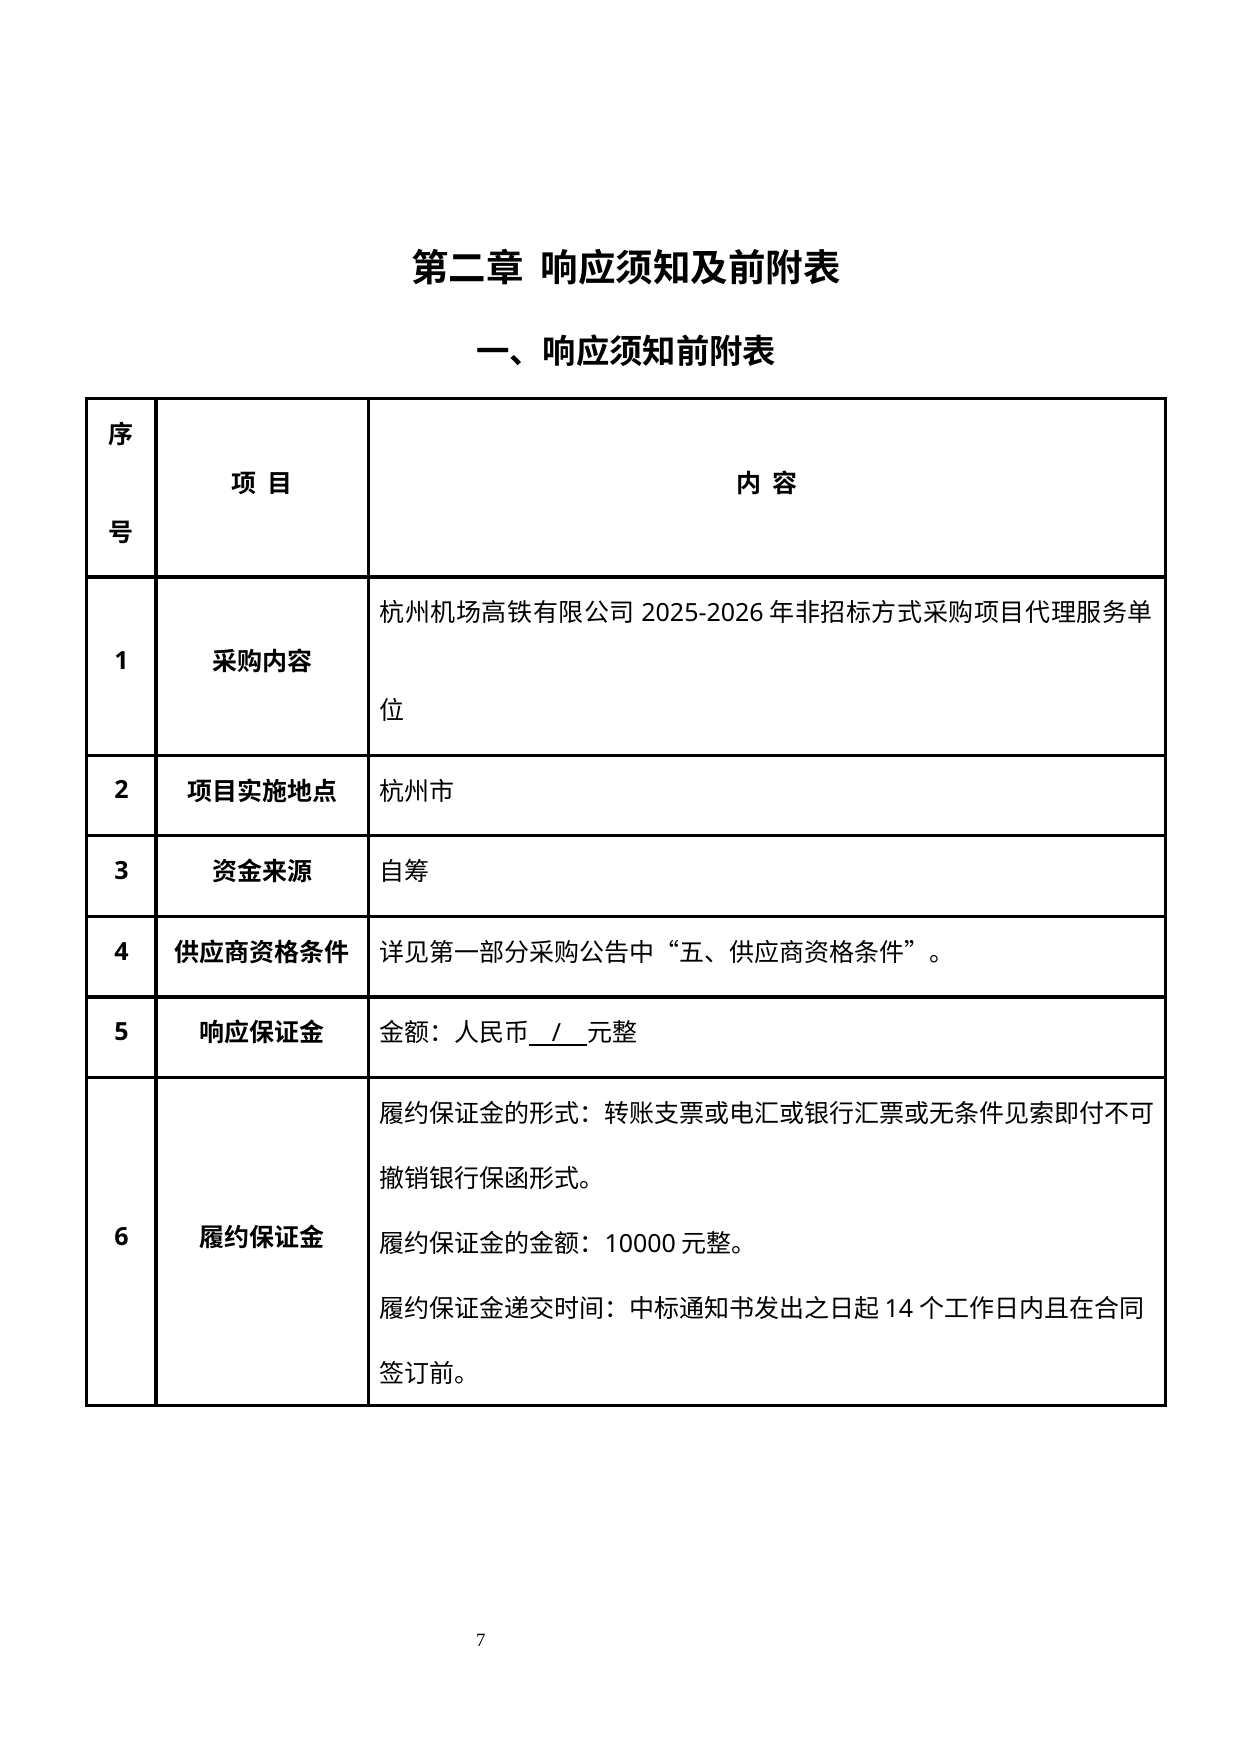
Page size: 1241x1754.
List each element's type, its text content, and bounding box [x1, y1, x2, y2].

table_cell 金额：人民币 / 元整 [370, 999, 1164, 1076]
table_cell 6 [88, 1079, 154, 1404]
table_header 项 目 [158, 400, 367, 575]
table_cell 详见第一部分采购公告中“五、供应商资格条件”。 [370, 918, 1164, 995]
subtitle 第二章 响应须知及前附表 [165, 233, 1087, 298]
table_cell 杭州机场高铁有限公司2025-2026年非招标方式采购项目代理服务单位 [370, 579, 1164, 753]
table_cell 采购内容 [158, 579, 367, 753]
table_cell 响应保证金 [158, 999, 367, 1076]
table_cell 供应商资格条件 [158, 918, 367, 995]
table_cell 自筹 [370, 837, 1164, 915]
table_cell 4 [88, 918, 154, 995]
table_cell 杭州市 [370, 757, 1164, 834]
table_cell 1 [88, 579, 154, 753]
table_cell 3 [88, 837, 154, 915]
table_cell 项目实施地点 [158, 757, 367, 834]
table_header 序号 [88, 400, 154, 575]
table_header 内 容 [370, 400, 1164, 575]
table_cell 履约保证金 [158, 1079, 367, 1404]
table_cell 履约保证金的形式：转账支票或电汇或银行汇票或无条件见索即付不可撤销银行保函形式。 履约保证金的金额：10000元整。 履约保证金递交时间：中标通知书发出之日起14 个工作日内且在合同签订前。 [370, 1079, 1164, 1404]
table_cell 资金来源 [158, 837, 367, 915]
table_cell 5 [88, 999, 154, 1076]
subtitle 一、响应须知前附表 [165, 325, 1087, 373]
table_cell 2 [88, 757, 154, 834]
